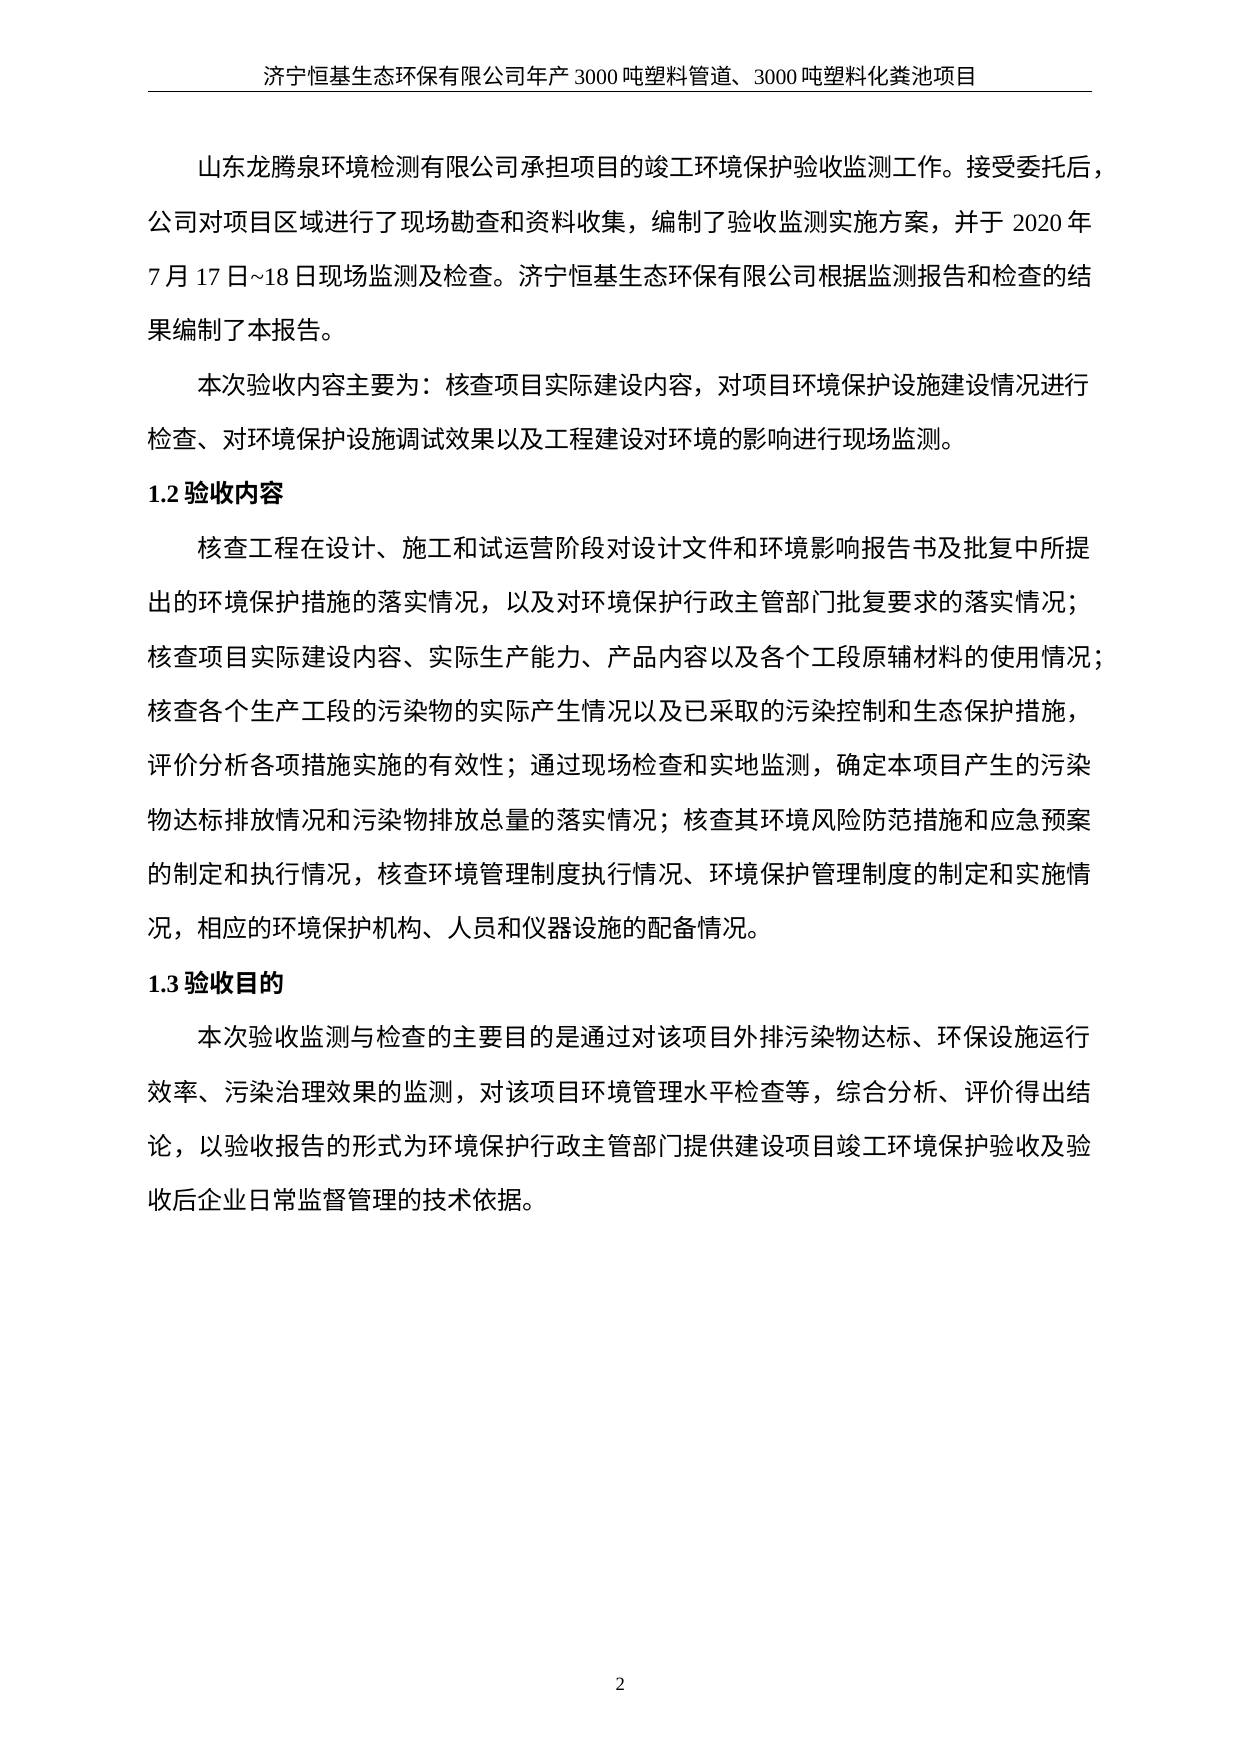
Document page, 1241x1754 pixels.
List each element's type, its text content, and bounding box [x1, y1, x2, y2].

text 山东龙腾泉环境检测有限公司承担项目的竣工环境保护验收监测工作。接受委托后，公司对项目区域进行了现场勘查和资料收集，编制了验收监测实施方案，并于2020年7月17日~18日现场监测及检查。济宁恒基生态环保有限公司根据监测报告和检查的结果编制了本报告。 [148, 148, 1092, 347]
subtitle 1.2验收内容 [148, 474, 1092, 510]
subtitle 1.3验收目的 [148, 963, 1092, 999]
text 核查工程在设计、施工和试运营阶段对设计文件和环境影响报告书及批复中所提出的环境保护措施的落实情况，以及对环境保护行政主管部门批复要求的落实情况；核查项目实际建设内容、实际生产能力、产品内容以及各个工段原辅材料的使用情况；核查各个生产工段的污染物的实际产生情况以及已采取的污染控制和生态保护措施，评价分析各项措施实施的有效性；通过现场检查和实地监测，确定本项目产生的污染物达标排放情况和污染物排放总量的落实情况；核查其环境风险防范措施和应急预案的制定和执行情况，核查环境管理制度执行情况、环境保护管理制度的制定和实施情况，相应的环境保护机构、人员和仪器设施的配备情况。 [148, 528, 1092, 945]
text 本次验收监测与检查的主要目的是通过对该项目外排污染物达标、环保设施运行效率、污染治理效果的监测，对该项目环境管理水平检查等，综合分析、评价得出结论，以验收报告的形式为环境保护行政主管部门提供建设项目竣工环境保护验收及验收后企业日常监督管理的技术依据。 [148, 1018, 1092, 1217]
text 本次验收内容主要为：核查项目实际建设内容，对项目环境保护设施建设情况进行检查、对环境保护设施调试效果以及工程建设对环境的影响进行现场监测。 [148, 365, 1092, 456]
